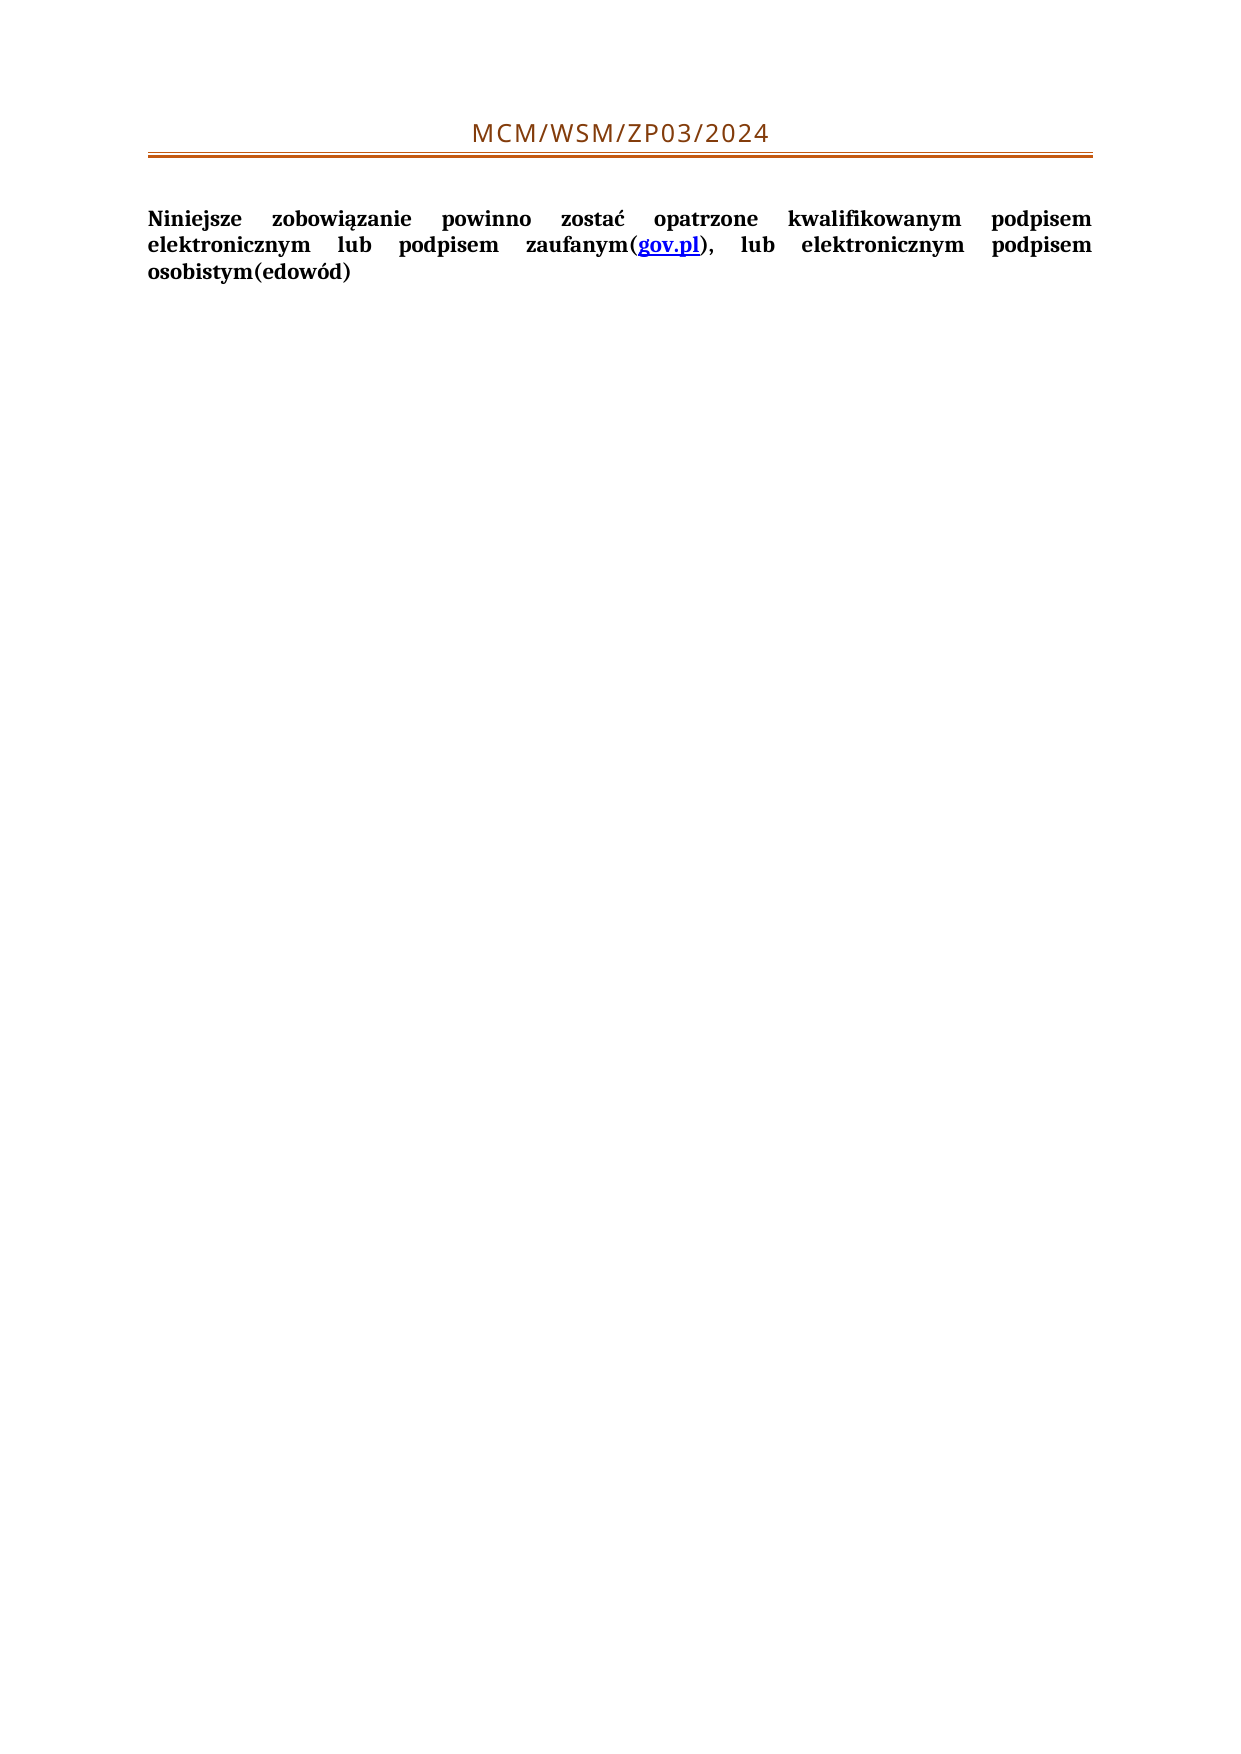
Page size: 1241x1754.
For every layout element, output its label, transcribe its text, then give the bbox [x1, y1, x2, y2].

text Niniejsze zobowiązanie powinno zostać opatrzone kwalifikowanym podpisem elektronicznym lub podpisem zaufanym(gov.pl), lub elektronicznym podpisem osobistym(edowód) [148, 206, 1093, 285]
